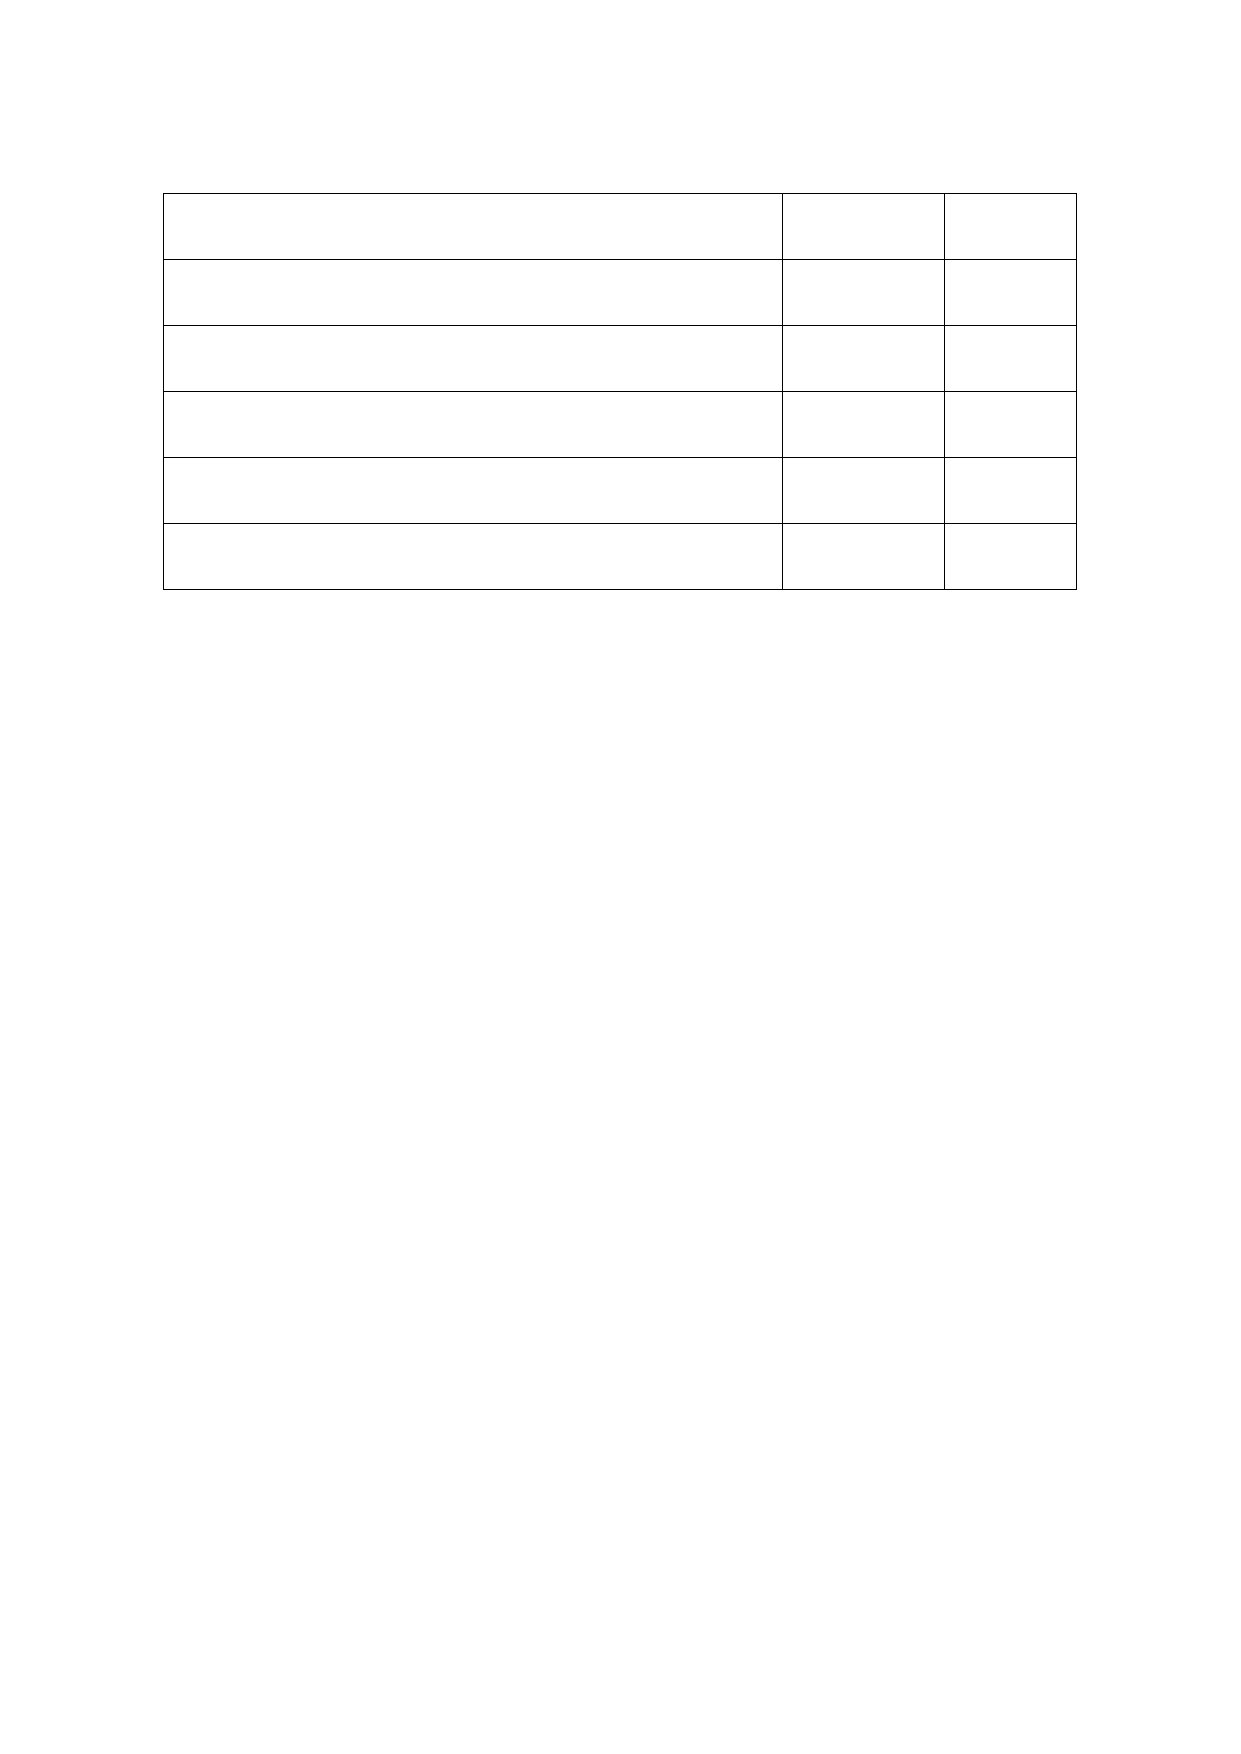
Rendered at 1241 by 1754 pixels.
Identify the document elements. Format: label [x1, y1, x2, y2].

table_cell [783, 194, 944, 259]
table_cell [783, 260, 944, 325]
table_cell [783, 524, 944, 589]
table_cell [783, 458, 944, 523]
table_cell [164, 326, 782, 391]
table_cell [945, 524, 1076, 589]
table_cell [945, 194, 1076, 259]
table_cell [783, 392, 944, 457]
table_cell [945, 458, 1076, 523]
table_cell [164, 524, 782, 589]
table_cell [164, 392, 782, 457]
table_cell [945, 392, 1076, 457]
table_cell [945, 326, 1076, 391]
table_cell [945, 260, 1076, 325]
table_cell [783, 326, 944, 391]
table_cell [164, 194, 782, 259]
table_cell [164, 260, 782, 325]
table_cell [164, 458, 782, 523]
